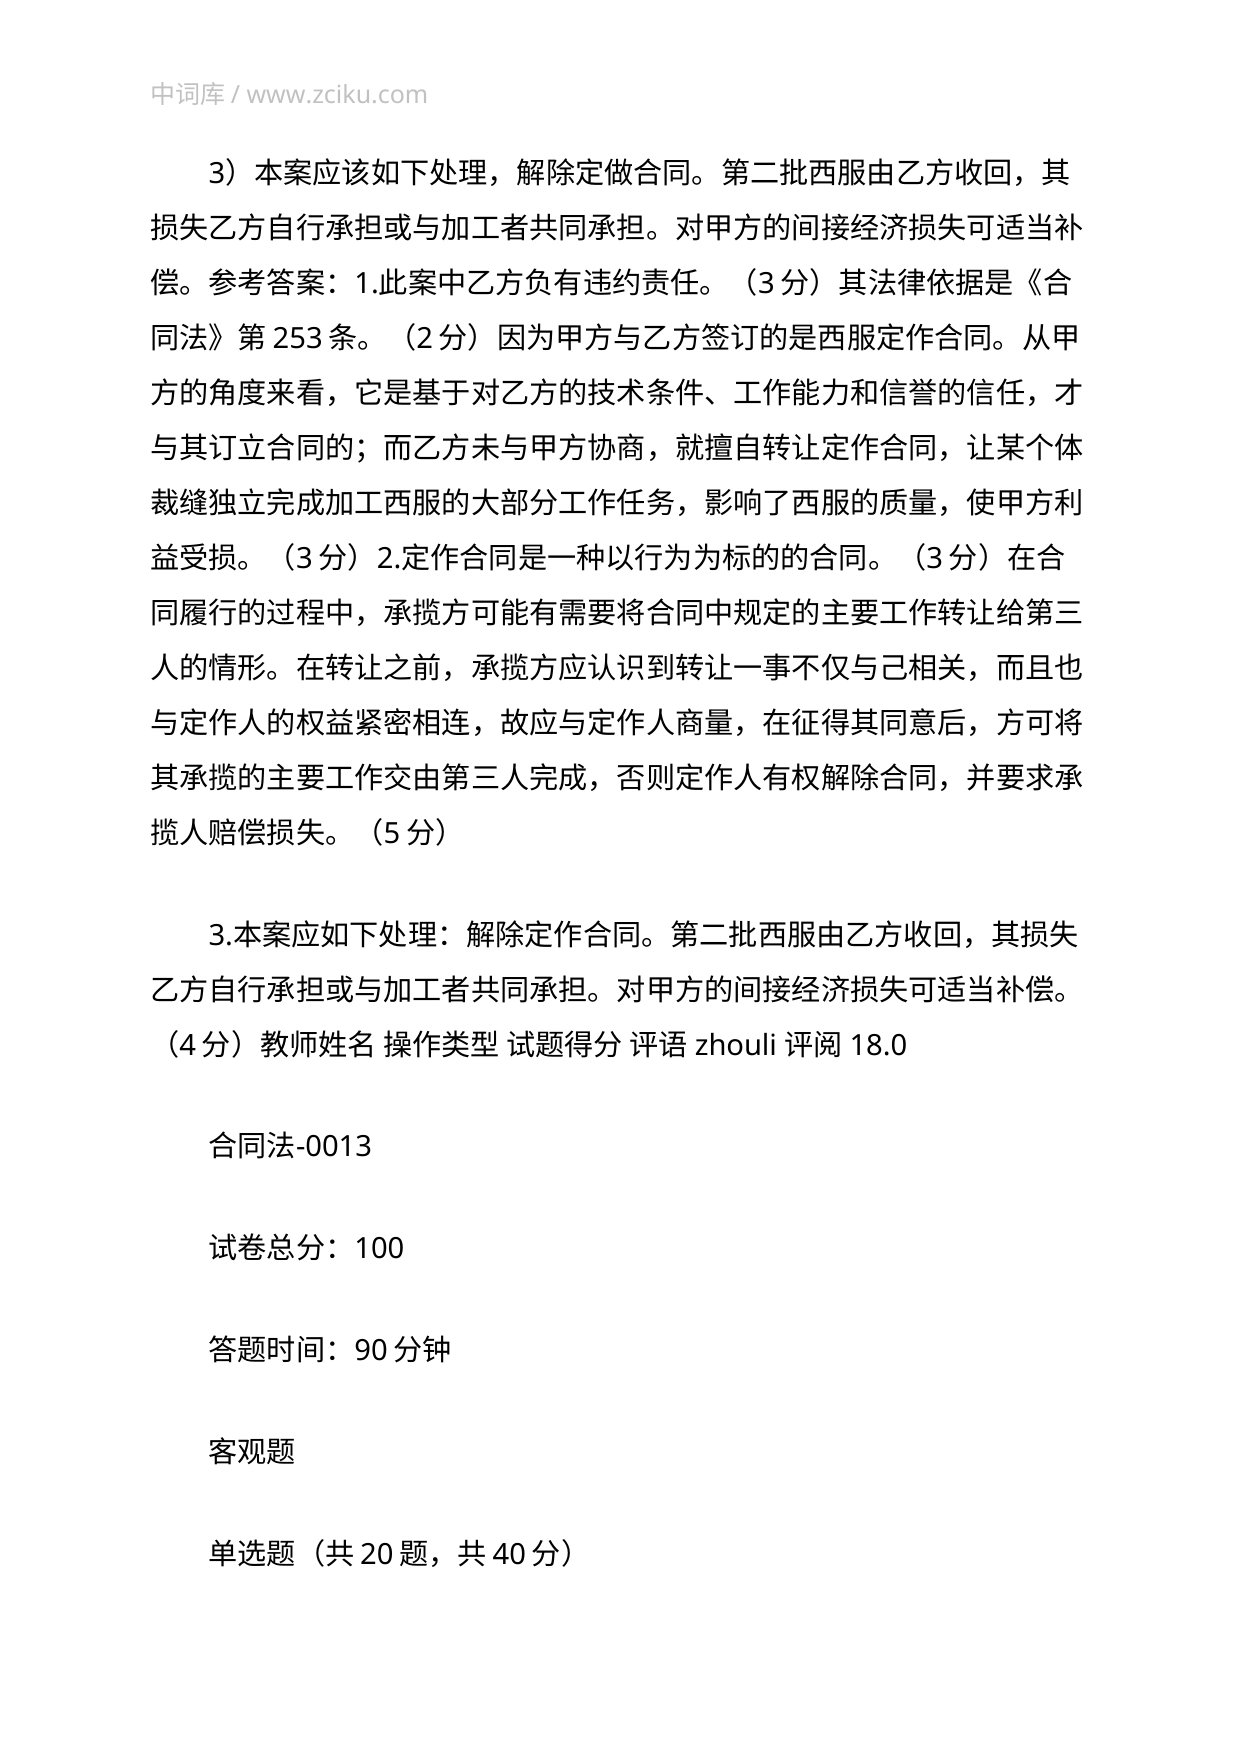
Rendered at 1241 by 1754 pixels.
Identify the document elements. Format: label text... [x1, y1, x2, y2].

text 答题时间：90分钟 [150, 1327, 1090, 1369]
text 合同法-0013 [150, 1123, 1090, 1165]
text 客观题 [150, 1429, 1090, 1471]
text 单选题（共20题，共40分） [150, 1531, 1090, 1573]
text 试卷总分：100 [150, 1225, 1090, 1267]
text 3）本案应该如下处理，解除定做合同。第二批西服由乙方收回，其损失乙方自行承担或与加工者共同承担。对甲方的间接经济损失可适当补偿。参考答案：1.此案中乙方负有违约责任。（3分）其法律依据是《合同法》第253条。（2分）因为甲方与乙方签订的是西服定作合同。从甲方的角度来看，它是基于对乙方的技术条件、工作能力和信誉的信任，才与其订立合同的；而乙方未与甲方协商，就擅自转让定作合同，让某个体裁缝独立完成加工西服的大部分工作任务，影响了西服的质量，使甲方利益受损。（3分）2.定作合同是一种以行为为标的的合同。（3分）在合同履行的过程中，承揽方可能有需要将合同中规定的主要工作转让给第三人的情形。在转让之前，承揽方应认识到转让一事不仅与己相关，而且也与定作人的权益紧密相连，故应与定作人商量，在征得其同意后，方可将其承揽的主要工作交由第三人完成，否则定作人有权解除合同，并要求承揽人赔偿损失。（5分） [150, 150, 1090, 852]
text 3.本案应如下处理：解除定作合同。第二批西服由乙方收回，其损失乙方自行承担或与加工者共同承担。对甲方的间接经济损失可适当补偿。（4分）教师姓名 操作类型 试题得分 评语 zhouli 评阅 18.0 [150, 911, 1090, 1063]
